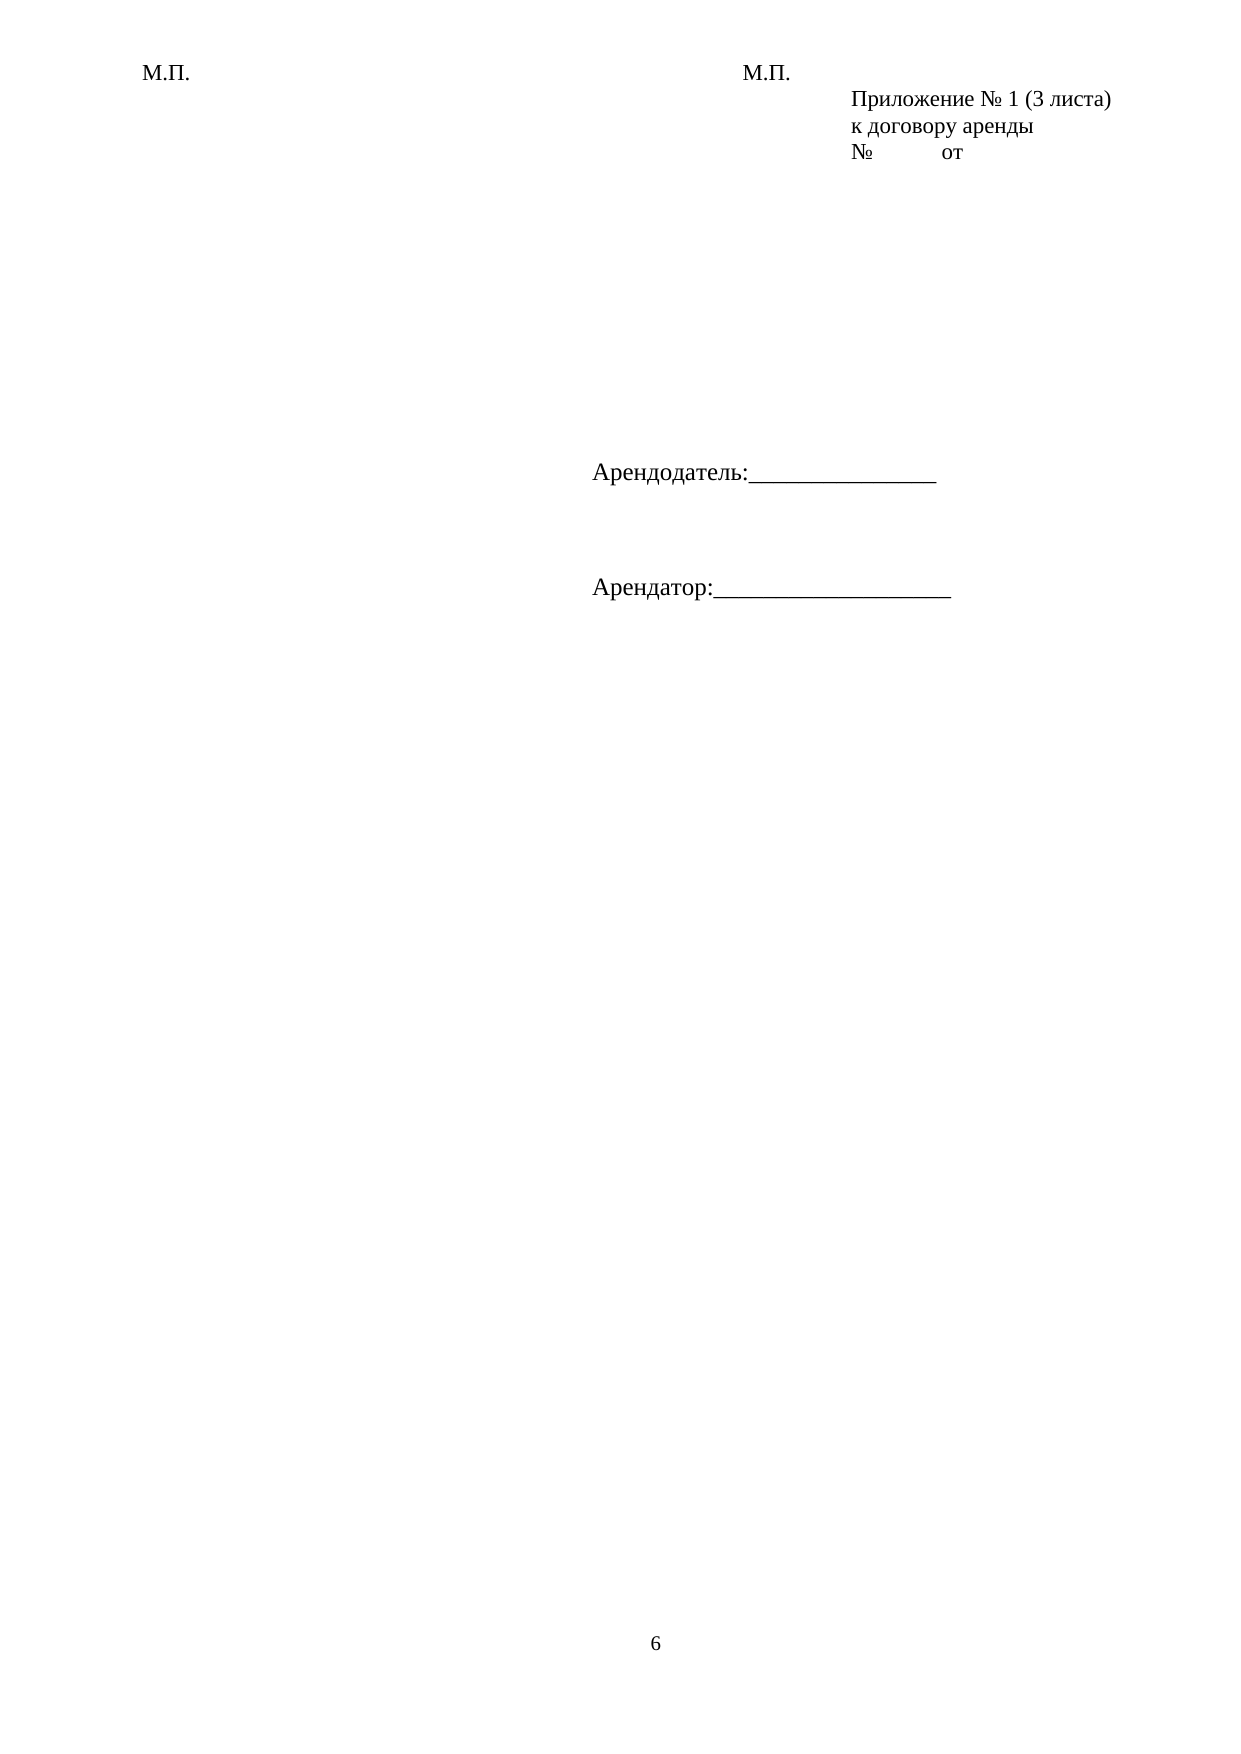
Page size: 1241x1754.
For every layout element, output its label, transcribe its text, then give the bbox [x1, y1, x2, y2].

text № от [142, 138, 1169, 164]
text к договору аренды [142, 112, 1169, 138]
text Арендодатель:_______________ [517, 457, 1169, 486]
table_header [131, 59, 651, 85]
text Приложение № 1 (3 листа) [142, 85, 1169, 112]
text Арендатор:___________________ [517, 572, 1169, 601]
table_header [651, 59, 1172, 85]
